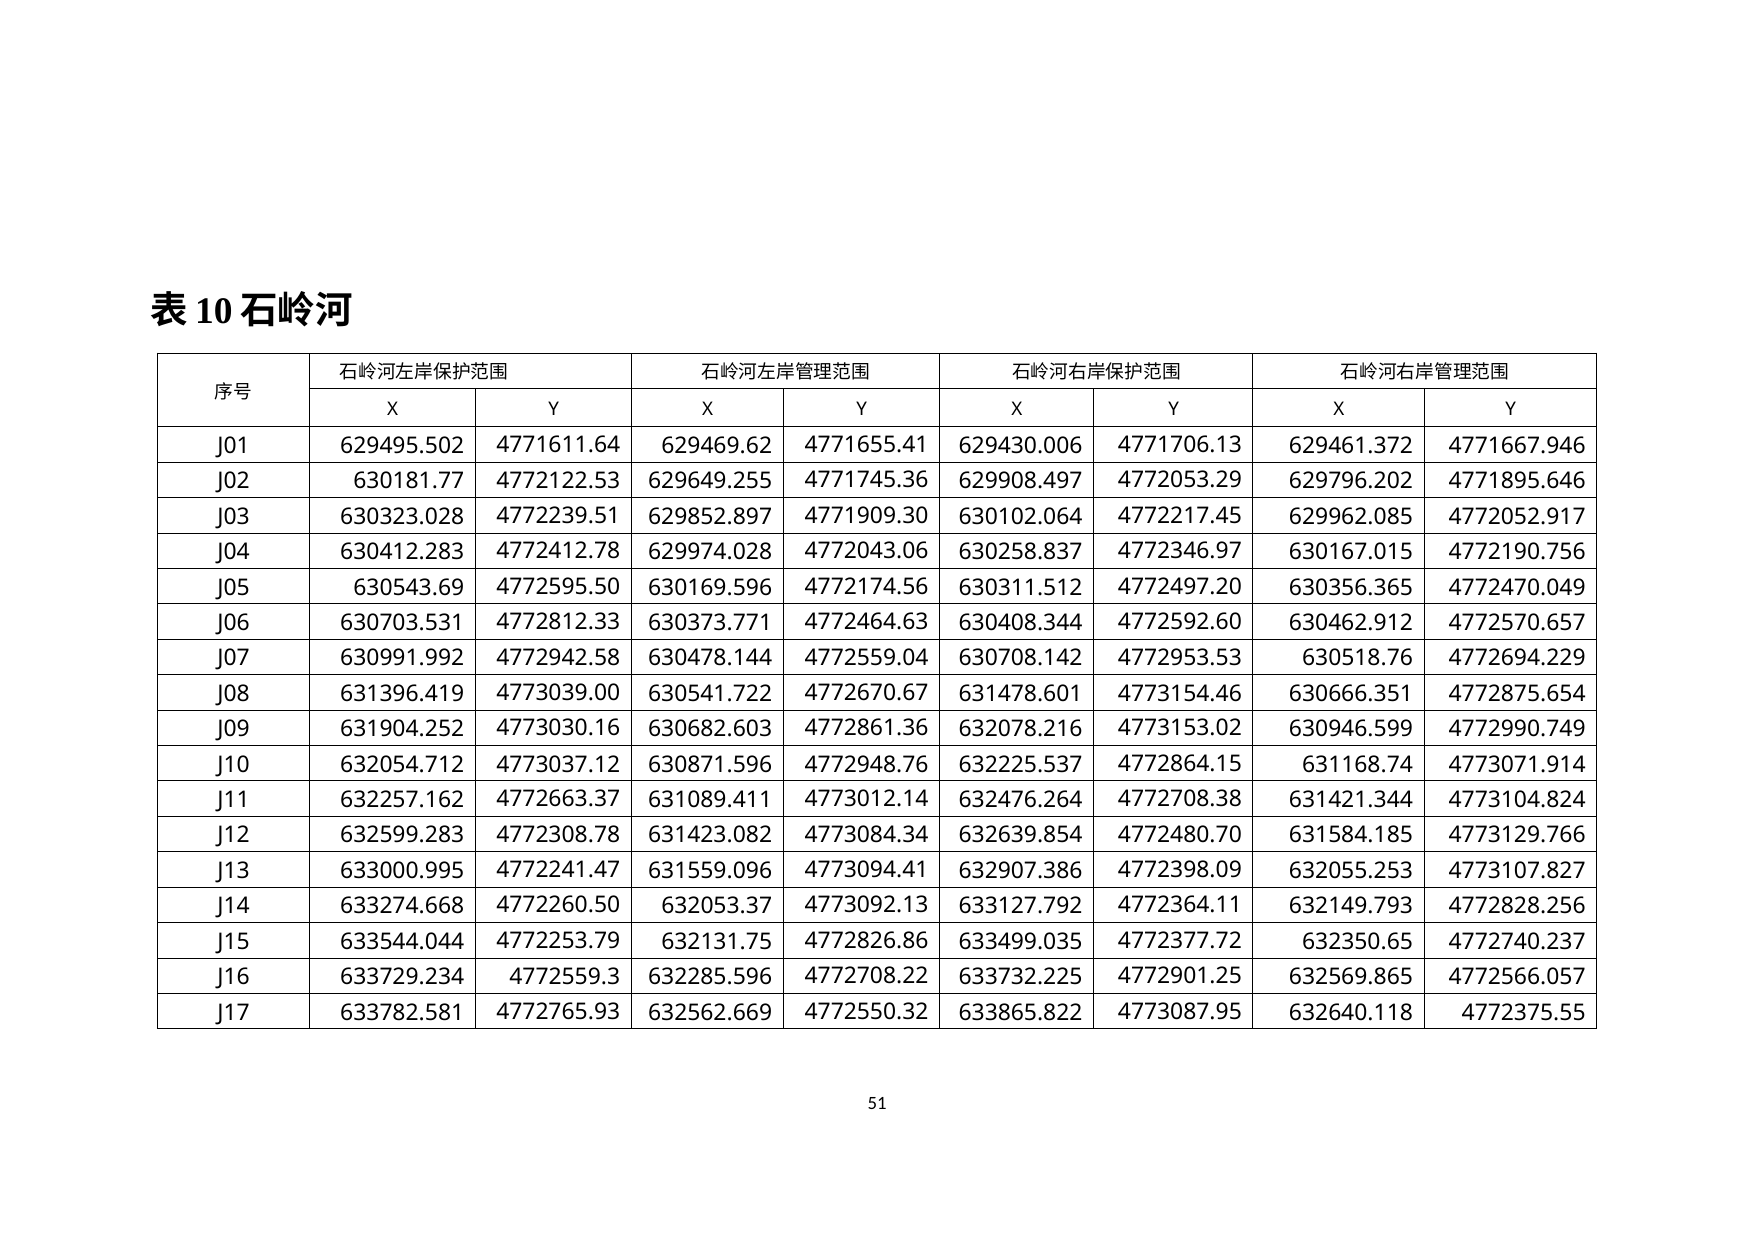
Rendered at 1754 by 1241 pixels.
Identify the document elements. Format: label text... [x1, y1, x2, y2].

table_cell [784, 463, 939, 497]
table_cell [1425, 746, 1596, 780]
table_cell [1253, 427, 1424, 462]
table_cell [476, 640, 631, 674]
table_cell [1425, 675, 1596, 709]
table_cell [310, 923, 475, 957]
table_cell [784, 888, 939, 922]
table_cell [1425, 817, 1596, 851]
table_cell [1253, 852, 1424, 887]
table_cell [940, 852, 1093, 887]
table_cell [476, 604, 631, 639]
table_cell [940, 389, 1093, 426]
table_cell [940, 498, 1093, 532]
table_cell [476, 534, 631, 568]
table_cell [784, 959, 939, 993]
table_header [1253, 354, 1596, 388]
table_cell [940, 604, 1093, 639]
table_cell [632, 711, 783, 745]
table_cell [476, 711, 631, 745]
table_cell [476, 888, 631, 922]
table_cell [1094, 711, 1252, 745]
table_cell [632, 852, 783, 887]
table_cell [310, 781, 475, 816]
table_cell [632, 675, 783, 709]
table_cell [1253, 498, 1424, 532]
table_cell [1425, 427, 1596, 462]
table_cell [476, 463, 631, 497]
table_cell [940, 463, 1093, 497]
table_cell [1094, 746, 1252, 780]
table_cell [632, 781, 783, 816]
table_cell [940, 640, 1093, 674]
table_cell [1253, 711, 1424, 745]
text 表10石岭河 [150, 275, 1604, 340]
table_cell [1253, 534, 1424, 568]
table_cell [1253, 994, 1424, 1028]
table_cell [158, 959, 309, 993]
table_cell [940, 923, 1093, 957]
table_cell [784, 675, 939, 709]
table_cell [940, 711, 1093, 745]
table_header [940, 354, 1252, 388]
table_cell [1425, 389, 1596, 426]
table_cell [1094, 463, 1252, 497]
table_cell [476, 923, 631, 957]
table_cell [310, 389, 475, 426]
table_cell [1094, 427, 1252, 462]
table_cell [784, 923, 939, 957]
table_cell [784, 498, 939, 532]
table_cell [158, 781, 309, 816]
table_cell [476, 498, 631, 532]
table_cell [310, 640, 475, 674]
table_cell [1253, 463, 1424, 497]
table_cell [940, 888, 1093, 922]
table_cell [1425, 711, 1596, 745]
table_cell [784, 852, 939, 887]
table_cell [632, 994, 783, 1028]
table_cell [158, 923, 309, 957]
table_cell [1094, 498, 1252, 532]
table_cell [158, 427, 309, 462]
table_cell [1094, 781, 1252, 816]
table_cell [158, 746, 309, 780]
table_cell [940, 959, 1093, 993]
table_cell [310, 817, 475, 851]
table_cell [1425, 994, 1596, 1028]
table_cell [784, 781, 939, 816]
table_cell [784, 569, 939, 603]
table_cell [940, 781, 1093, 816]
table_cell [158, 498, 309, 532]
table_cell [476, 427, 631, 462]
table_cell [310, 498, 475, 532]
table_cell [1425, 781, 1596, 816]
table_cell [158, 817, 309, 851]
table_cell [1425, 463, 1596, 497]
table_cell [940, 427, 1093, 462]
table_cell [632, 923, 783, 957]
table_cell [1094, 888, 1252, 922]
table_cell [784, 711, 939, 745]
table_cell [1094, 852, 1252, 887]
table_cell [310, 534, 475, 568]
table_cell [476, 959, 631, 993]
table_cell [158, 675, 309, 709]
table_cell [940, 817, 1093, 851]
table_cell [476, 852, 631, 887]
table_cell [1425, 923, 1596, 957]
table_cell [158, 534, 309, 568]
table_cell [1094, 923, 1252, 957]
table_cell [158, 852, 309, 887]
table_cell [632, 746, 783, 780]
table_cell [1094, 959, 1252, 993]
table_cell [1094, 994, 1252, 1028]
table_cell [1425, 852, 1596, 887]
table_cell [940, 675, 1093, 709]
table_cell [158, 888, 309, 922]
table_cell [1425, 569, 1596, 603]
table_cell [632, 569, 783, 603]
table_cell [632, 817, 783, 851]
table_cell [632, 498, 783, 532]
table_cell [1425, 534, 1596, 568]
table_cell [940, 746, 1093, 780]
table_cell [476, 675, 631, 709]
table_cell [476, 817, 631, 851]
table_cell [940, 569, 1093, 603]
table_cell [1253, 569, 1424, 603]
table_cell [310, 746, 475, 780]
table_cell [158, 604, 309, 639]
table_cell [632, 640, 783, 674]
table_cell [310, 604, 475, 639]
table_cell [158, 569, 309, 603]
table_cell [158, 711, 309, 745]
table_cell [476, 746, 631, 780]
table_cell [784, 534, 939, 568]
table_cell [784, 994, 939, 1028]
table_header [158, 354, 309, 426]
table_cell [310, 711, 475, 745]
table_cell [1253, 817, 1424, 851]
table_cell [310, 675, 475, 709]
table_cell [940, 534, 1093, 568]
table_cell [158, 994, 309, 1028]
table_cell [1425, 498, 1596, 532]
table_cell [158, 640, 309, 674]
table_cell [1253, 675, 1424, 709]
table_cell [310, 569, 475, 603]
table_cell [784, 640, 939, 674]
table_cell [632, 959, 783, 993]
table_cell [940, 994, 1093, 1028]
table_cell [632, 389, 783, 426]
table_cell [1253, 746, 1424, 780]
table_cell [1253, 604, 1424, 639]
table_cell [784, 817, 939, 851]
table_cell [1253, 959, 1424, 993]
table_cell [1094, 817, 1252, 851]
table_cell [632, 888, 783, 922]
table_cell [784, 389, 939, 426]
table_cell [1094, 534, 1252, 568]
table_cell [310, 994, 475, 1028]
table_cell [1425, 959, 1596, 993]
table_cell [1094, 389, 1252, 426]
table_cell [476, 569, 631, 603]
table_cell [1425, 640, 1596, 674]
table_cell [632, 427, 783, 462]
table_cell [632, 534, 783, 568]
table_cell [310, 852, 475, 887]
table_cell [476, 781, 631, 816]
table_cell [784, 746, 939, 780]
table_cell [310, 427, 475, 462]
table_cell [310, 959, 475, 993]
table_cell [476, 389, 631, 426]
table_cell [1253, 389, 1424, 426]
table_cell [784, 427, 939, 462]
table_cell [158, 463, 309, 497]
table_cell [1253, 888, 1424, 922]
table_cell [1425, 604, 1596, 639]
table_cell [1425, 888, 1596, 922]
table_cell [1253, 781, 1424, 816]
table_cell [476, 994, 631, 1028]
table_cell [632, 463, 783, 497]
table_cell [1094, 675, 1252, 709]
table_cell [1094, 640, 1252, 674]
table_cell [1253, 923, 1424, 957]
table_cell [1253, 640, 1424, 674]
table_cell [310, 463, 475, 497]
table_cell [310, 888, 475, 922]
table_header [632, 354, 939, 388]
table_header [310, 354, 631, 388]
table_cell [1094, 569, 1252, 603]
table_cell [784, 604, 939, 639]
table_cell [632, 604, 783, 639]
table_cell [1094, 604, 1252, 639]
